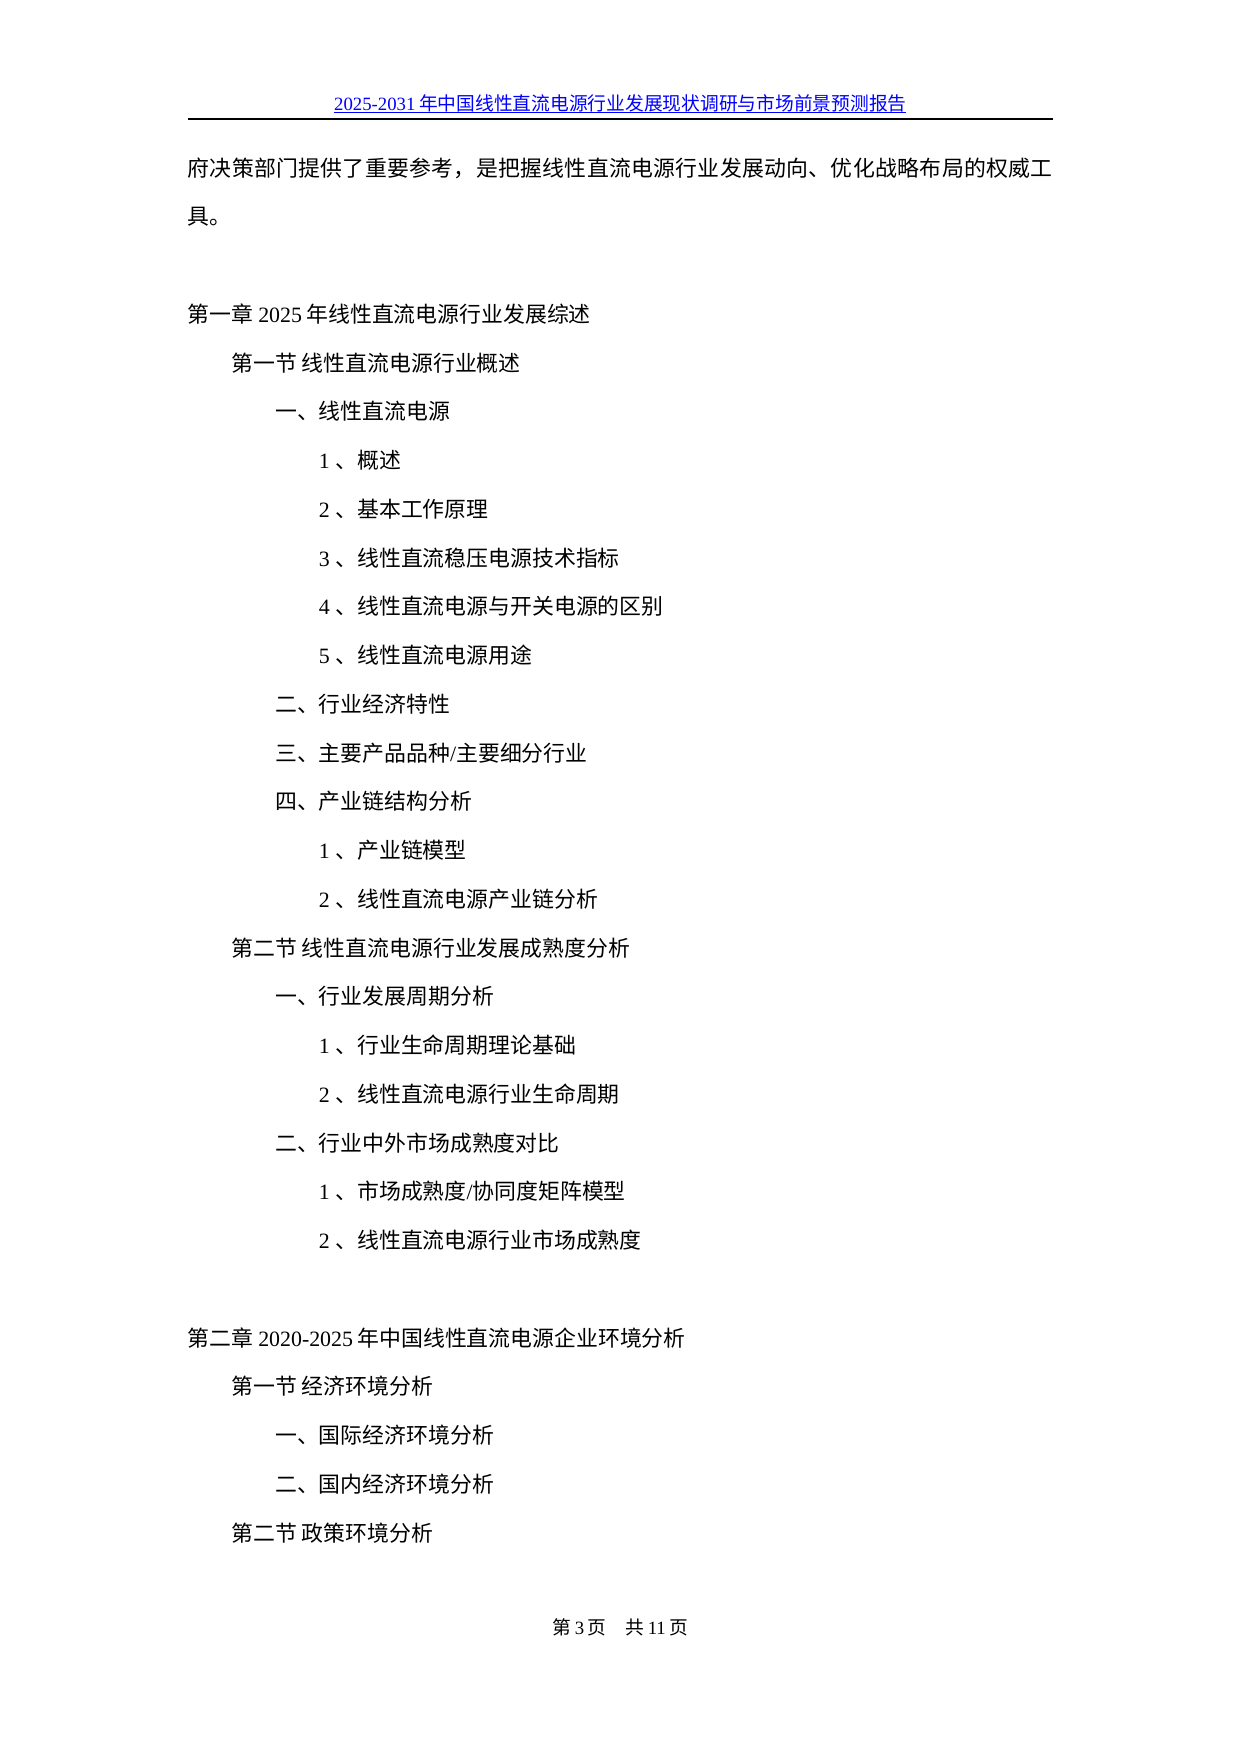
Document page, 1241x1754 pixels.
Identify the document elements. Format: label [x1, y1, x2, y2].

text [187, 150, 1053, 1548]
